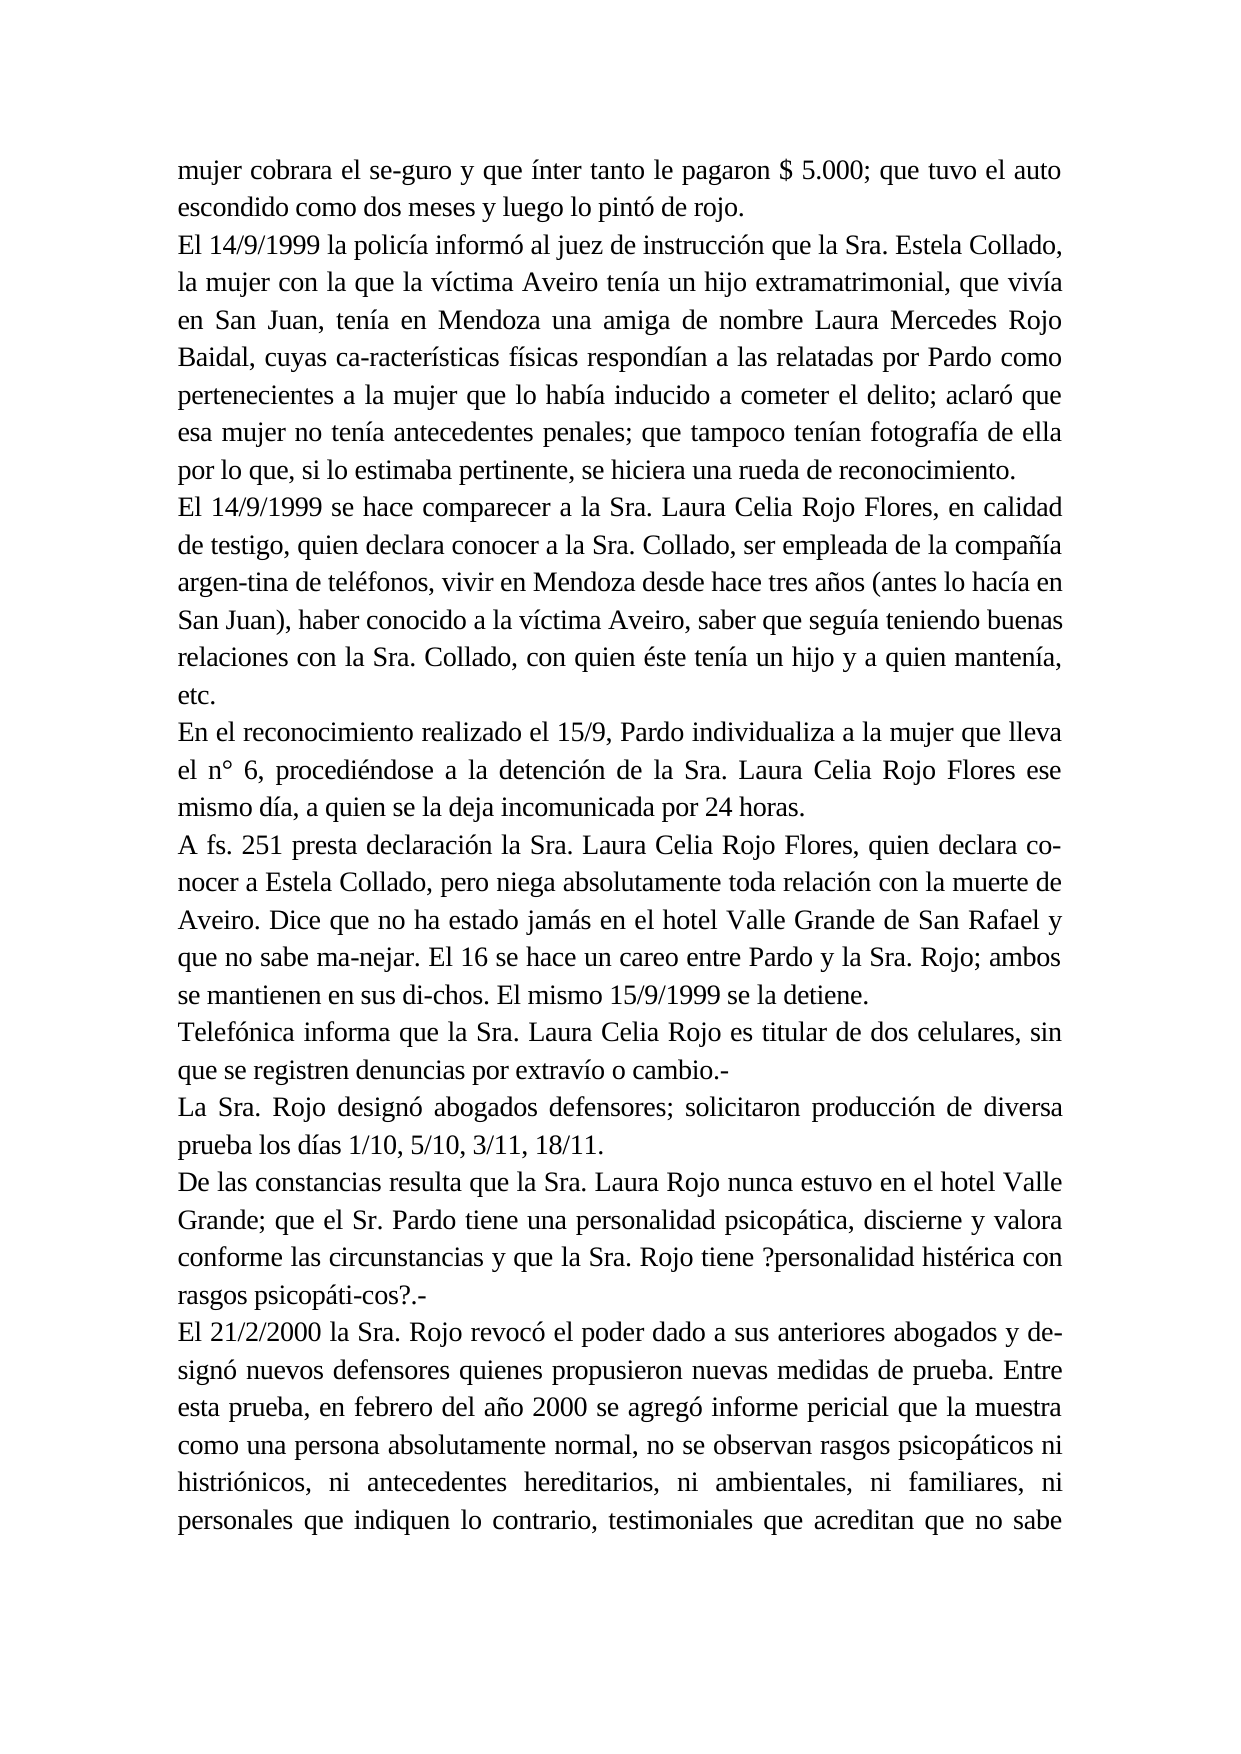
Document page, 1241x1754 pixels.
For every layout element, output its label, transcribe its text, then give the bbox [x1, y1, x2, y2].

text El 14/9/1999 se hace comparecer a la Sra. Laura Celia Rojo Flores, en calidad de testigo, quien declara conocer a la Sra. Collado, ser empleada de la compañía argen-tina de teléfonos, vivir en Mendoza desde hace tres años (antes lo hacía en San Juan), haber conocido a la víctima Aveiro, saber que seguía teniendo buenas relaciones con la Sra. Collado, con quien éste tenía un hijo y a quien mantenía, etc. [177, 485, 1063, 710]
text De las constancias resulta que la Sra. Laura Rojo nunca estuvo en el hotel Valle Grande; que el Sr. Pardo tiene una personalidad psicopática, discierne y valora conforme las circunstancias y que la Sra. Rojo tiene ?personalidad histérica con rasgos psicopáti-cos?.- [177, 1160, 1063, 1310]
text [177, 148, 1063, 223]
text A fs. 251 presta declaración la Sra. Laura Celia Rojo Flores, quien declara co-nocer a Estela Collado, pero niega absolutamente toda relación con la muerte de Aveiro. Dice que no ha estado jamás en el hotel Valle Grande de San Rafael y que no sabe ma-nejar. El 16 se hace un careo entre Pardo y la Sra. Rojo; ambos se mantienen en sus di-chos. El mismo 15/9/1999 se la detiene. [177, 823, 1063, 1010]
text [177, 1310, 1063, 1535]
text La Sra. Rojo designó abogados defensores; solicitaron producción de diversa prueba los días 1/10, 5/10, 3/11, 18/11. [177, 1085, 1063, 1160]
text En el reconocimiento realizado el 15/9, Pardo individualiza a la mujer que lleva el n° 6, procediéndose a la detención de la Sra. Laura Celia Rojo Flores ese mismo día, a quien se la deja incomunicada por 24 horas. [177, 710, 1063, 823]
text El 14/9/1999 la policía informó al juez de instrucción que la Sra. Estela Collado, la mujer con la que la víctima Aveiro tenía un hijo extramatrimonial, que vivía en San Juan, tenía en Mendoza una amiga de nombre Laura Mercedes Rojo Baidal, cuyas ca-racterísticas físicas respondían a las relatadas por Pardo como pertenecientes a la mujer que lo había inducido a cometer el delito; aclaró que esa mujer no tenía antecedentes penales; que tampoco tenían fotografía de ella por lo que, si lo estimaba pertinente, se hiciera una rueda de reconocimiento. [177, 223, 1063, 485]
text Telefónica informa que la Sra. Laura Celia Rojo es titular de dos celulares, sin que se registren denuncias por extravío o cambio.- [177, 1010, 1063, 1085]
